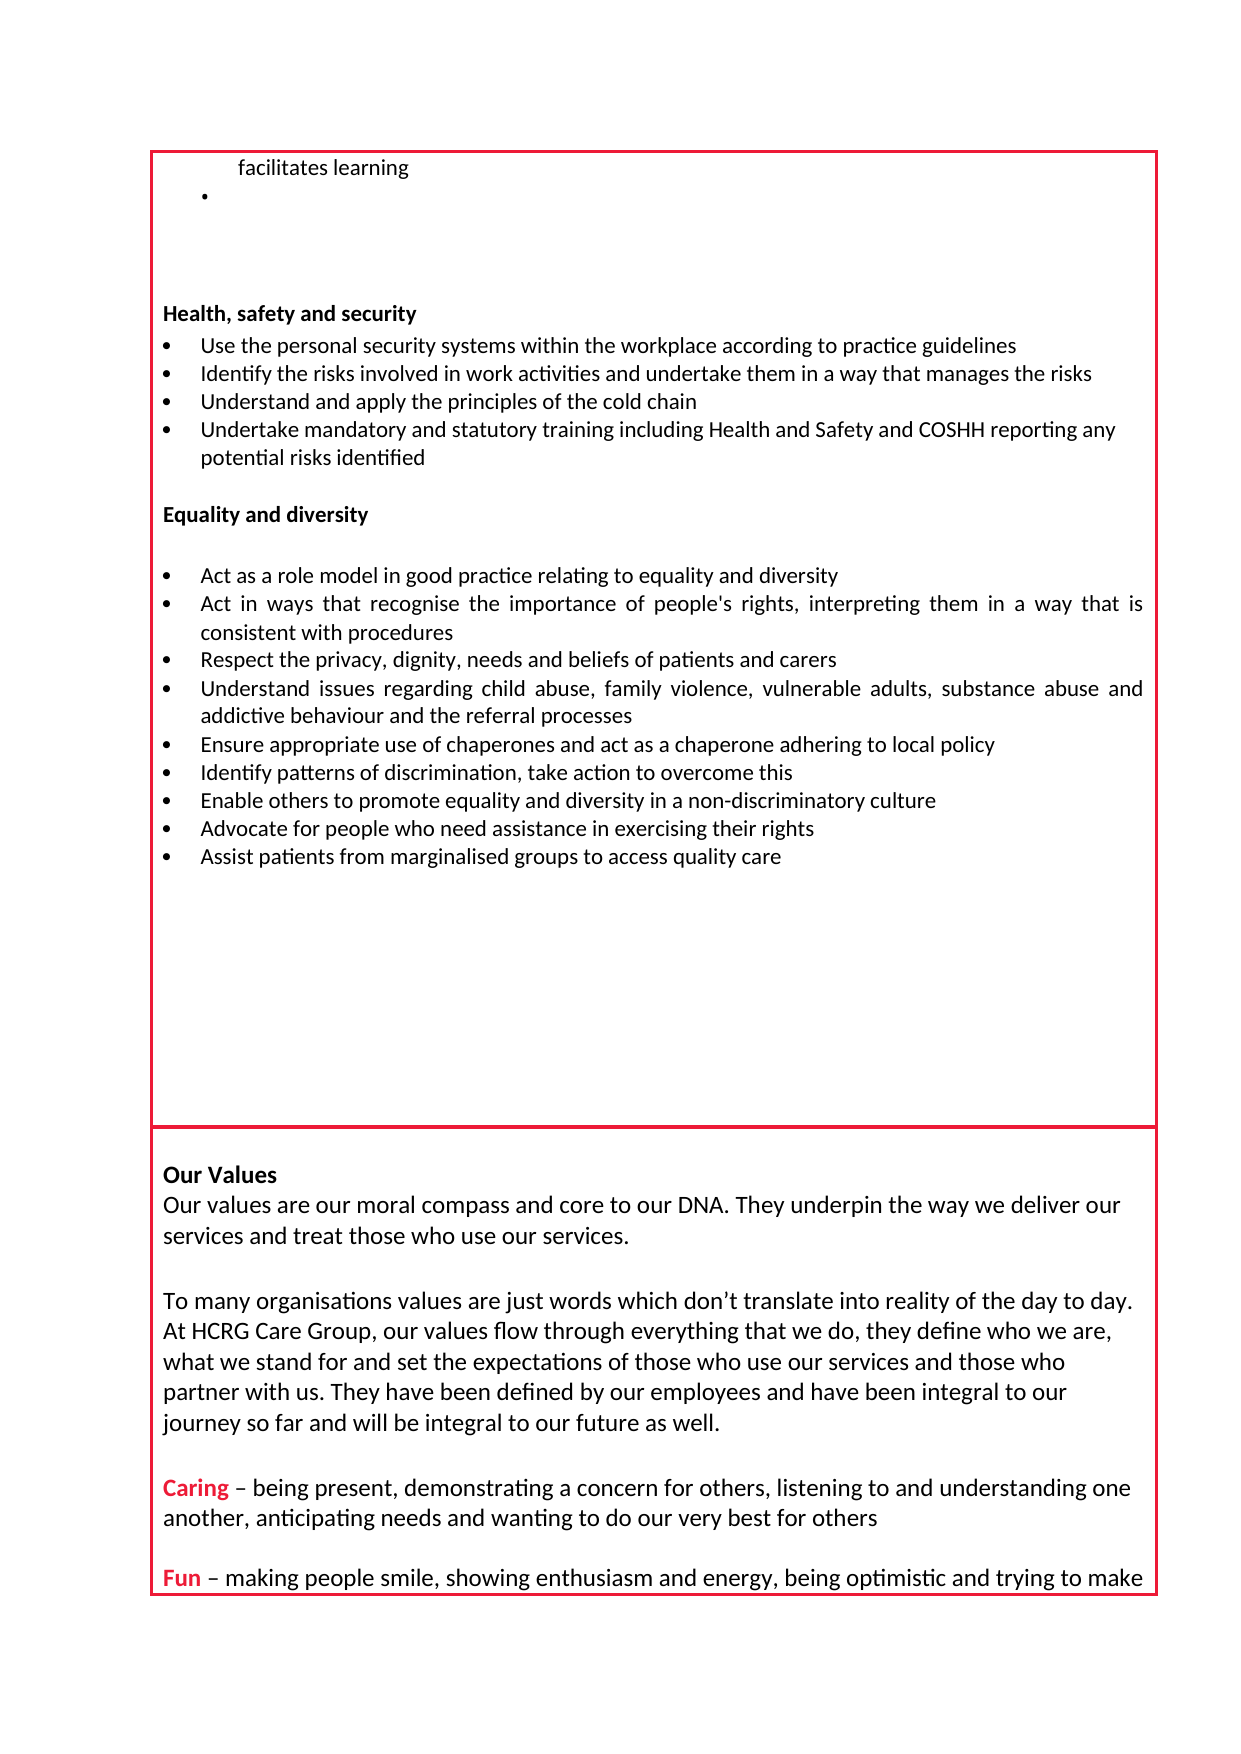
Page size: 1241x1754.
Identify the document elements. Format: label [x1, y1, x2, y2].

table_cell [153, 153, 1155, 1125]
table_cell [153, 1129, 1155, 1593]
